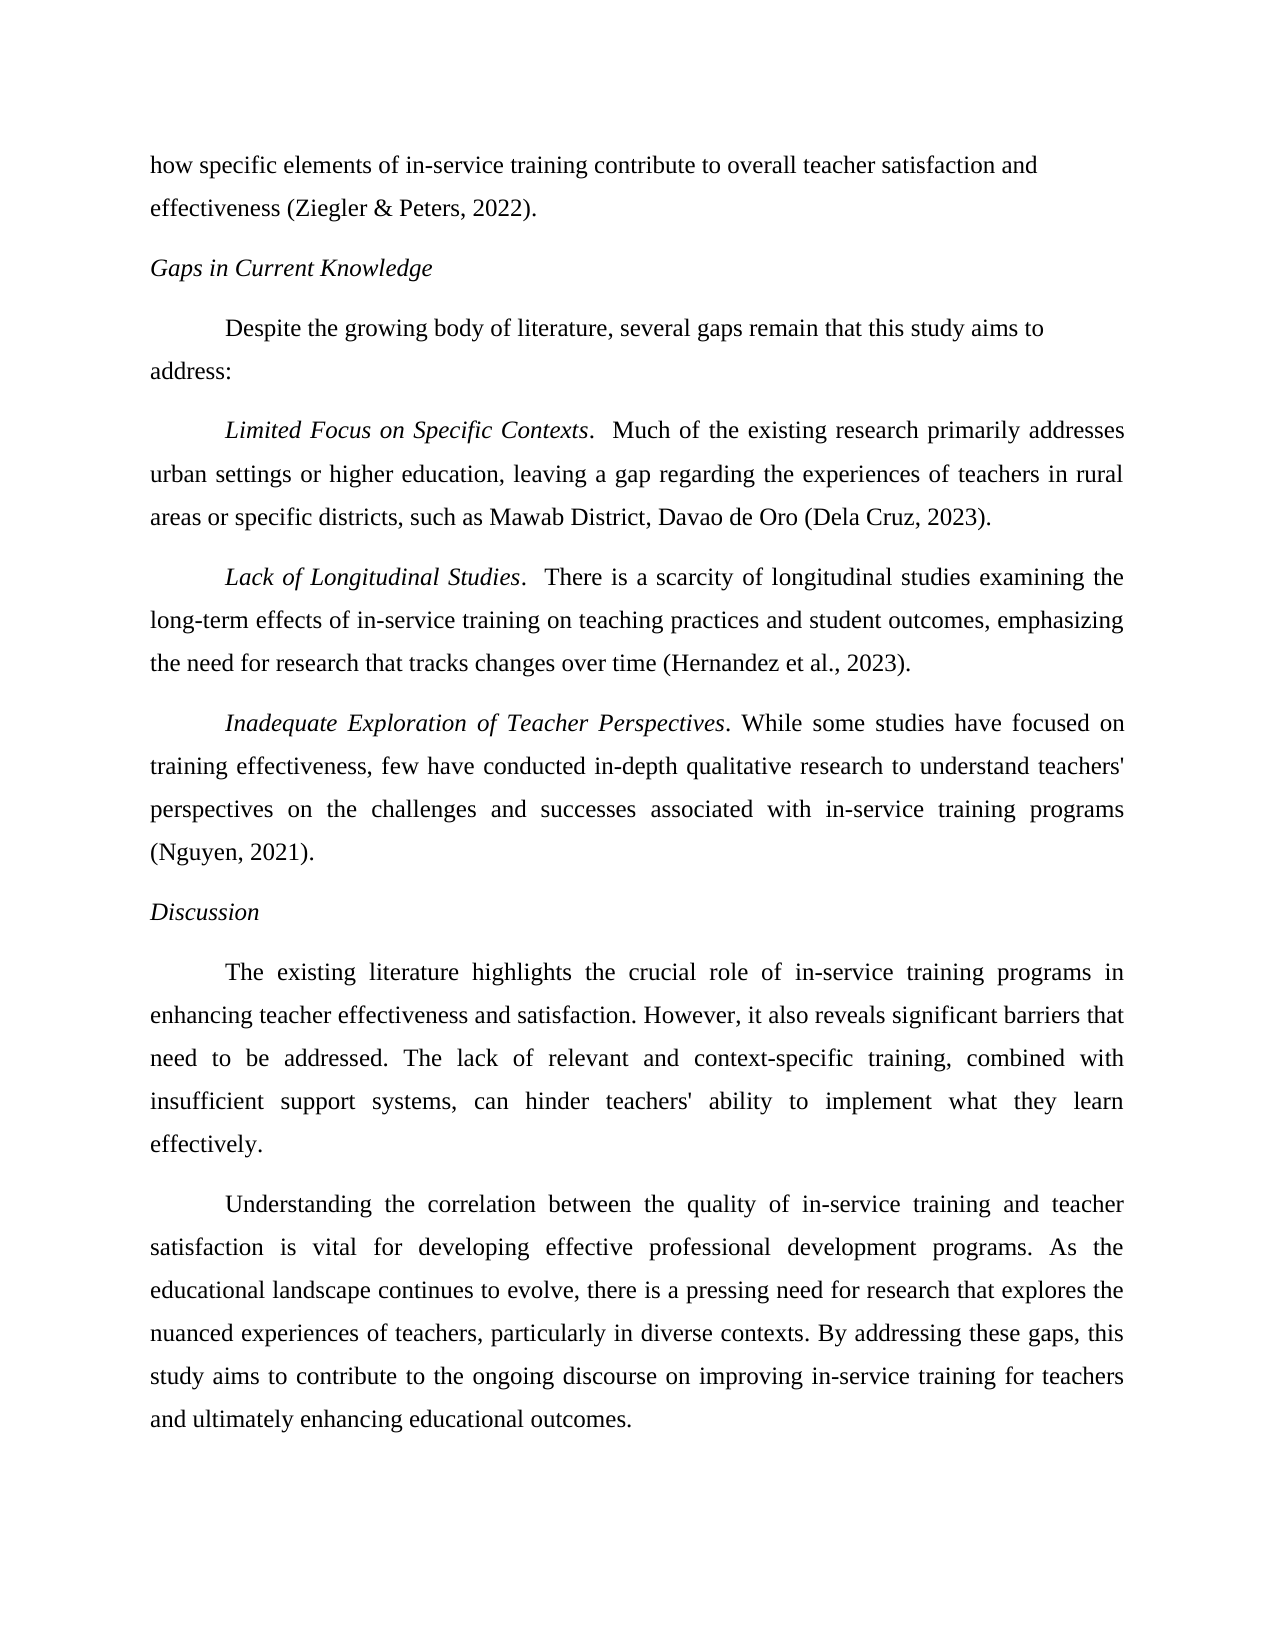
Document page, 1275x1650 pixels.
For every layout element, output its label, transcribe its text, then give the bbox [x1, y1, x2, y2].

text Discussion [150, 897, 1125, 926]
text The existing literature highlights the crucial role of in-service training programs in enhancing teacher effectiveness and satisfaction. However, it also reveals significant barriers that need to be addressed. The lack of relevant and context-specific training, combined with insufficient support systems, can hinder teachers' ability to implement what they learn effectively. [150, 957, 1125, 1158]
text Inadequate Exploration of Teacher Perspectives. While some studies have focused on training effectiveness, few have conducted in-depth qualitative research to understand teachers' perspectives on the challenges and successes associated with in-service training programs (Nguyen, 2021). [150, 708, 1125, 866]
text Despite the growing body of literature, several gaps remain that this study aims to address: [150, 313, 1125, 384]
text Limited Focus on Specific Contexts. Much of the existing research primarily addresses urban settings or higher education, leaving a gap regarding the experiences of teachers in rural areas or specific districts, such as Mawab District, Davao de Oro (Dela Cruz, 2023). [150, 416, 1125, 531]
text Lack of Longitudinal Studies. There is a scarcity of longitudinal studies examining the long-term effects of in-service training on teaching practices and student outcomes, emphasizing the need for research that tracks changes over time (Hernandez et al., 2023). [150, 562, 1125, 677]
text Gaps in Current Knowledge [150, 253, 1125, 282]
text Understanding the correlation between the quality of in-service training and teacher satisfaction is vital for developing effective professional development programs. As the educational landscape continues to evolve, there is a pressing need for research that explores the nuanced experiences of teachers, particularly in diverse contexts. By addressing these gaps, this study aims to contribute to the ongoing discourse on improving in-service training for teachers and ultimately enhancing educational outcomes. [150, 1189, 1125, 1433]
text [150, 150, 1125, 222]
